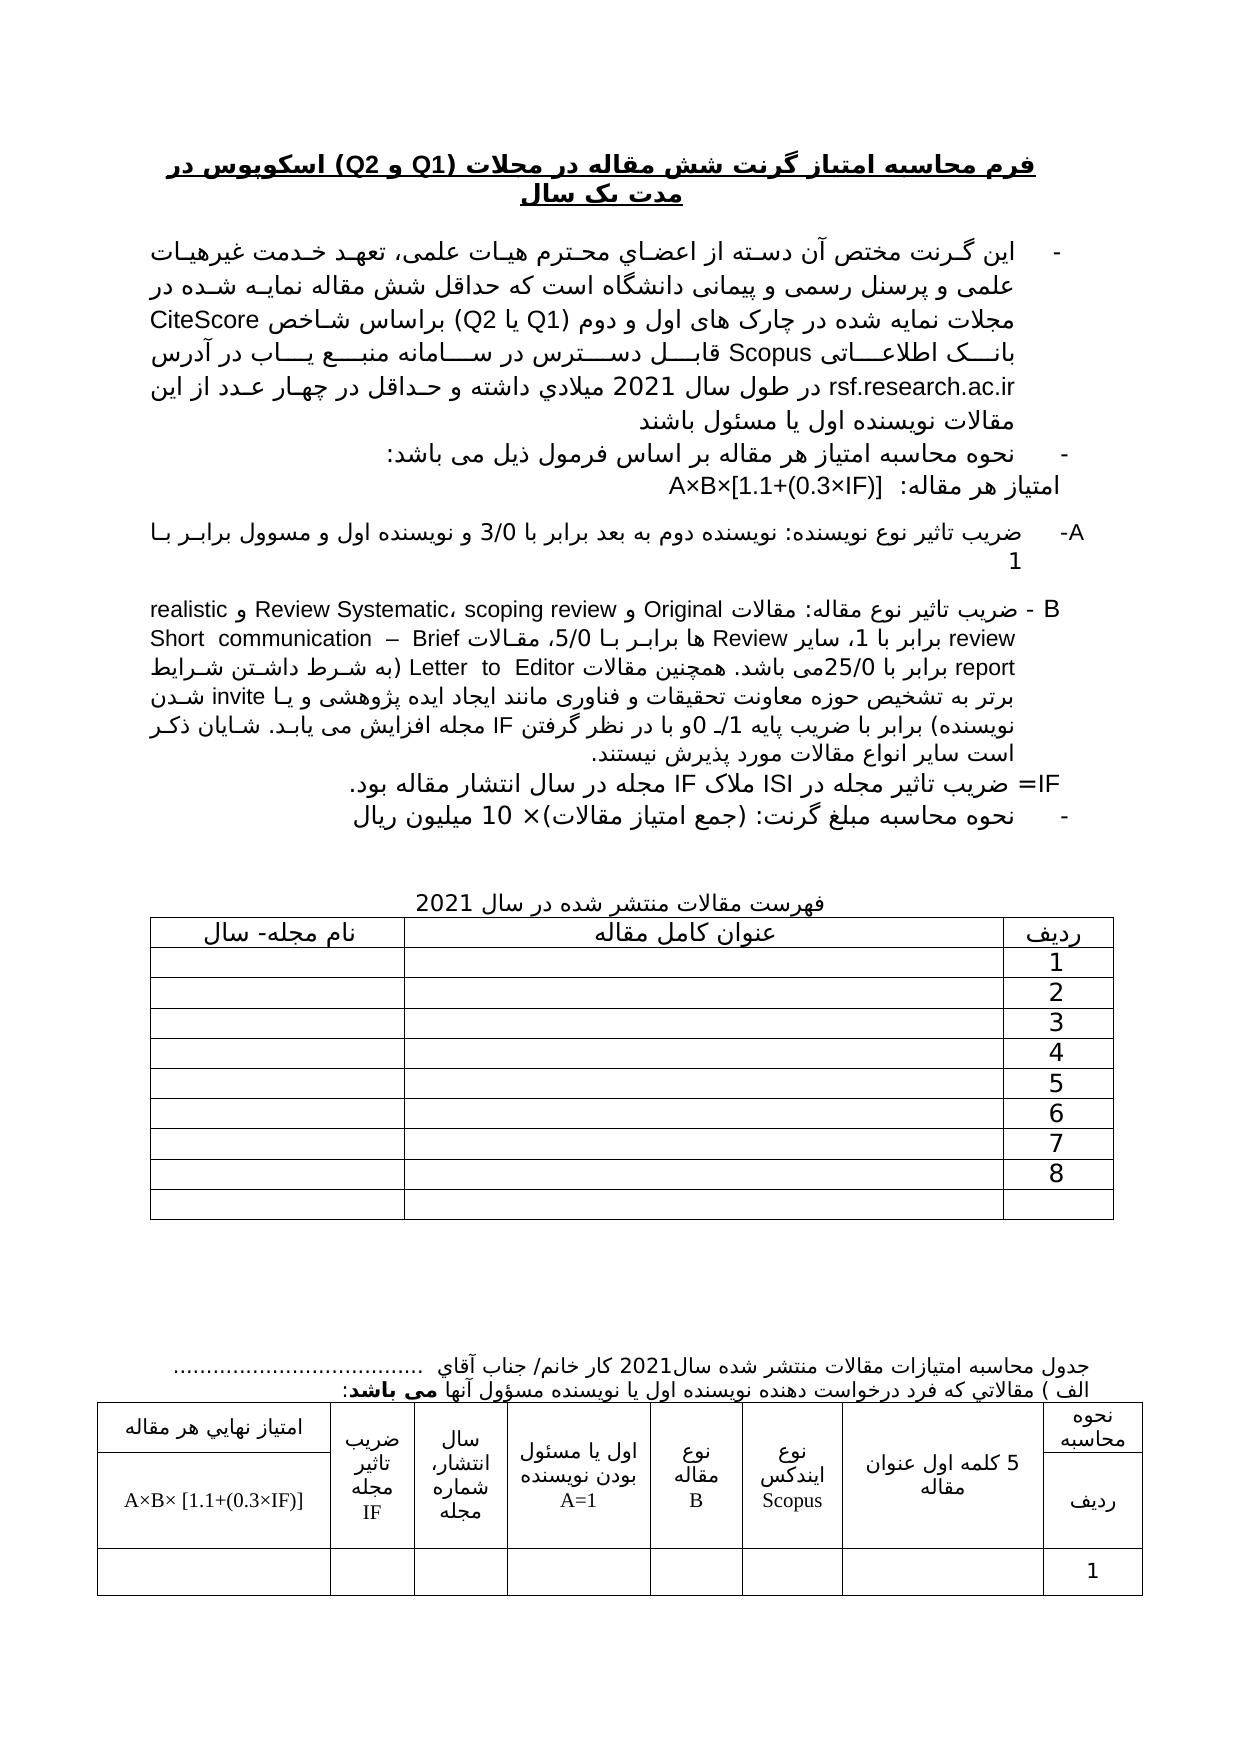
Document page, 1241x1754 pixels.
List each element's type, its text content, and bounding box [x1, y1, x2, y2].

table_cell [405, 1039, 1003, 1068]
table_cell [151, 978, 404, 1007]
table_header ضريب تاثير مجله IF [331, 1403, 414, 1547]
table_cell A×B× [1.1+(0.3×IF)] [98, 1453, 330, 1547]
table_cell 2 [1004, 978, 1113, 1007]
table_cell 8 [1004, 1160, 1113, 1189]
table_cell [98, 1549, 330, 1595]
table_header عنوان کامل مقاله [405, 918, 1003, 947]
table_header نوع مقاله B [651, 1403, 742, 1547]
table_cell 5 [1004, 1069, 1113, 1098]
table_cell [405, 1099, 1003, 1128]
table_header سال انتشار، شماره مجله [415, 1403, 507, 1547]
table_header امتياز نهايي هر مقاله [98, 1403, 330, 1452]
text جدول محاسبه امتيازات مقالات منتشر شده سال2021 كار خانم/ جناب آقاي ...................................... [150, 1354, 1090, 1378]
text فرم محاسبه امتیاز گرنت شش مقاله در مجلات (Q1 و Q2) اسکوپوس در مدت یک سال [150, 150, 1053, 208]
table_cell [151, 1160, 404, 1189]
table_header نوع ايندكس Scopus [743, 1403, 842, 1547]
table_header ردیف [1004, 918, 1113, 947]
table_header نحوه محاسبه [1044, 1403, 1142, 1452]
table_cell [405, 978, 1003, 1007]
list نحوه محاسبه امتیاز هر مقاله بر اساس فرمول ذیل می باشد: [150, 439, 1060, 469]
text B - ضریب تاثیر نوع مقاله: مقالات Original و Review Systematic، scoping review و realistic review برابر با 1، سایر Review ها برابر با 5/0، مقالات Short communication – Brief report برابر با 25/0می باشد. همچنین مقالات Letter to Editor (به شرط داشتن شرایط برتر به تشخیص حوزه معاونت تحقیقات و فناوری مانند ایجاد ایده پژوهشی و یا invite شدن نویسنده) برابر با ضریب پایه 1/ 0و با در نظر گرفتن IF مجله افزایش می یابد. شایان ذکر است سایر انواع مقالات مورد پذیرش نیستند. [150, 594, 1060, 767]
table_cell 3 [1004, 1009, 1113, 1038]
text فهرست مقالات منتشر شده در سال 2021 [150, 890, 1090, 917]
text امتیاز هر مقاله: A×B×[1.1+(0.3×IF)] [150, 471, 1090, 500]
table_cell [405, 948, 1003, 977]
list ضریب تاثیر نوع نویسنده: نویسنده دوم به بعد برابر با 3/0 و نویسنده اول و مسوول برابر با 1 [150, 519, 1060, 575]
table_cell [331, 1549, 414, 1595]
table_cell 1 [1004, 948, 1113, 977]
table_header اول يا مسئول بودن نويسنده A=1 [508, 1403, 650, 1547]
table_cell [151, 1129, 404, 1158]
table_header 5 كلمه اول عنوان مقاله [843, 1403, 1043, 1547]
table_cell [415, 1549, 507, 1595]
table_cell [151, 1099, 404, 1128]
table_cell [151, 1190, 404, 1218]
table_cell [405, 1160, 1003, 1189]
table_cell رديف [1044, 1453, 1142, 1547]
list این گرنت مختص آن دسته از اعضاي محترم هیات علمی، تعهد خدمت غیرهیات علمی و پرسنل رسمی و پیمانی دانشگاه است که حداقل شش مقاله نمایه شده در مجلات نمایه شده در چارک های اول و دوم (Q1 یا Q2) براساس شاخص CiteScore بانک اطلاعاتی Scopus قابل دسترس در سامانه منبع ياب در آدرس rsf.research.ac.ir در طول سال 2021 ميلادي داشته و حداقل در چهار عدد از این مقالات نویسنده اول یا مسئول باشند [150, 237, 1053, 435]
table_cell [1004, 1190, 1113, 1218]
table_cell [151, 1009, 404, 1038]
table_cell [508, 1549, 650, 1595]
table_cell [743, 1549, 842, 1595]
table_cell [405, 1190, 1003, 1218]
table_cell [151, 1039, 404, 1068]
table_cell 6 [1004, 1099, 1113, 1128]
table_cell [405, 1129, 1003, 1158]
text IF= ضریب تاثیر مجله در ISI ملاک IF مجله در سال انتشار مقاله بود. [150, 769, 1060, 799]
table_cell 1 [1044, 1549, 1142, 1595]
table_cell [151, 948, 404, 977]
table_cell [405, 1069, 1003, 1098]
table_header نام مجله- سال [151, 918, 404, 947]
table_cell 7 [1004, 1129, 1113, 1158]
table_cell [405, 1009, 1003, 1038]
text الف ) مقالاتي كه فرد درخواست دهنده نويسنده اول يا نويسنده مسؤول آنها می باشد: [150, 1378, 1090, 1402]
table_cell [151, 1069, 404, 1098]
table_cell [651, 1549, 742, 1595]
list نحوه محاسبه مبلغ گرنت: (جمع امتیاز مقالات)× 10 ميليون ريال [150, 801, 1060, 830]
table_cell 4 [1004, 1039, 1113, 1068]
table_cell [843, 1549, 1043, 1595]
